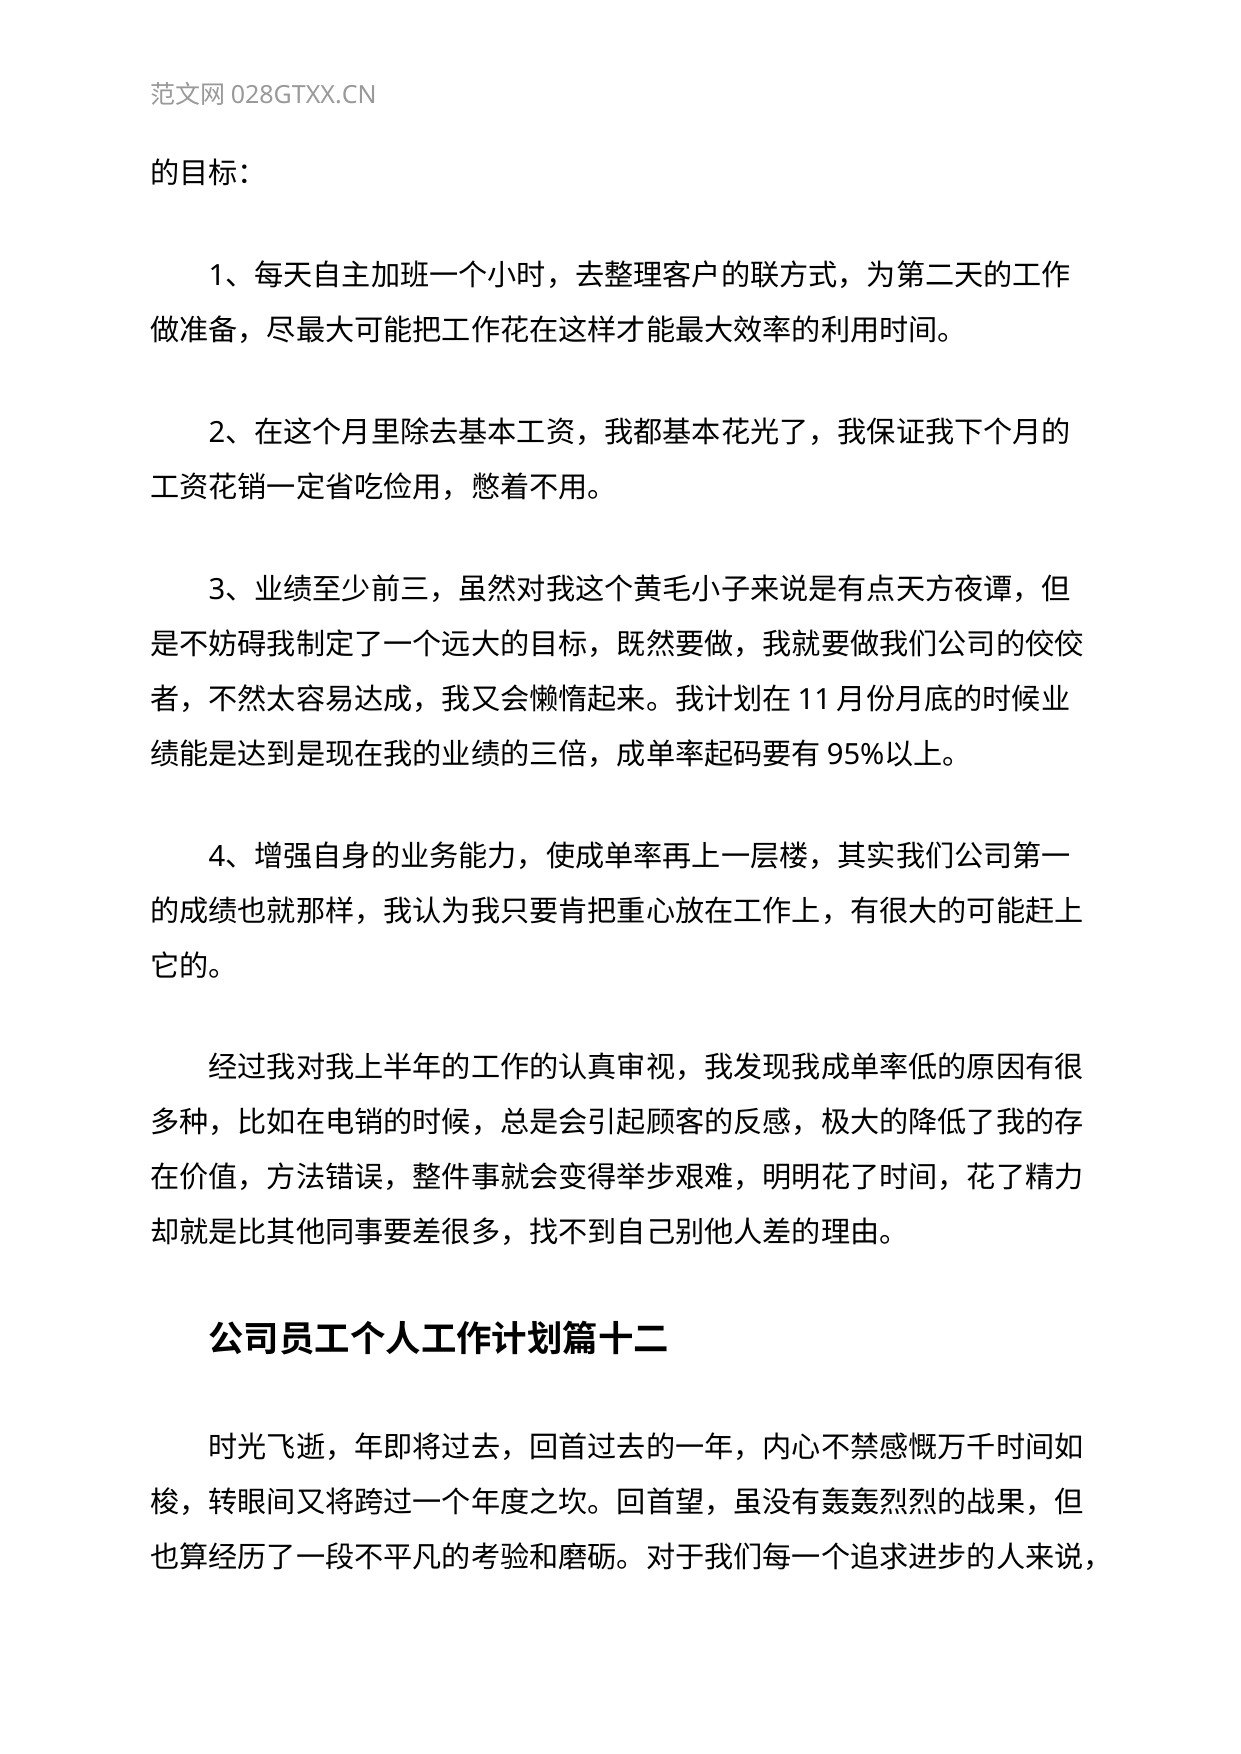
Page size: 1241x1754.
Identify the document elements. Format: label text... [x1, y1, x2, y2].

text 公司员工个人工作计划篇十二 [150, 1310, 1090, 1362]
text 1、每天自主加班一个小时，去整理客户的联方式，为第二天的工作做准备，尽最大可能把工作花在这样才能最大效率的利用时间。 [150, 252, 1090, 349]
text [150, 1424, 1090, 1576]
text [150, 150, 1090, 192]
text 4、增强自身的业务能力，使成单率再上一层楼，其实我们公司第一的成绩也就那样，我认为我只要肯把重心放在工作上，有很大的可能赶上它的。 [150, 832, 1090, 984]
text 经过我对我上半年的工作的认真审视，我发现我成单率低的原因有很多种，比如在电销的时候，总是会引起顾客的反感，极大的降低了我的存在价值，方法错误，整件事就会变得举步艰难，明明花了时间，花了精力却就是比其他同事要差很多，找不到自己别他人差的理由。 [150, 1044, 1090, 1251]
text 3、业绩至少前三，虽然对我这个黄毛小子来说是有点天方夜谭，但是不妨碍我制定了一个远大的目标，既然要做，我就要做我们公司的佼佼者，不然太容易达成，我又会懒惰起来。我计划在11月份月底的时候业绩能是达到是现在我的业绩的三倍，成单率起码要有95%以上。 [150, 565, 1090, 773]
text 2、在这个月里除去基本工资，我都基本花光了，我保证我下个月的工资花销一定省吃俭用，憋着不用。 [150, 408, 1090, 506]
